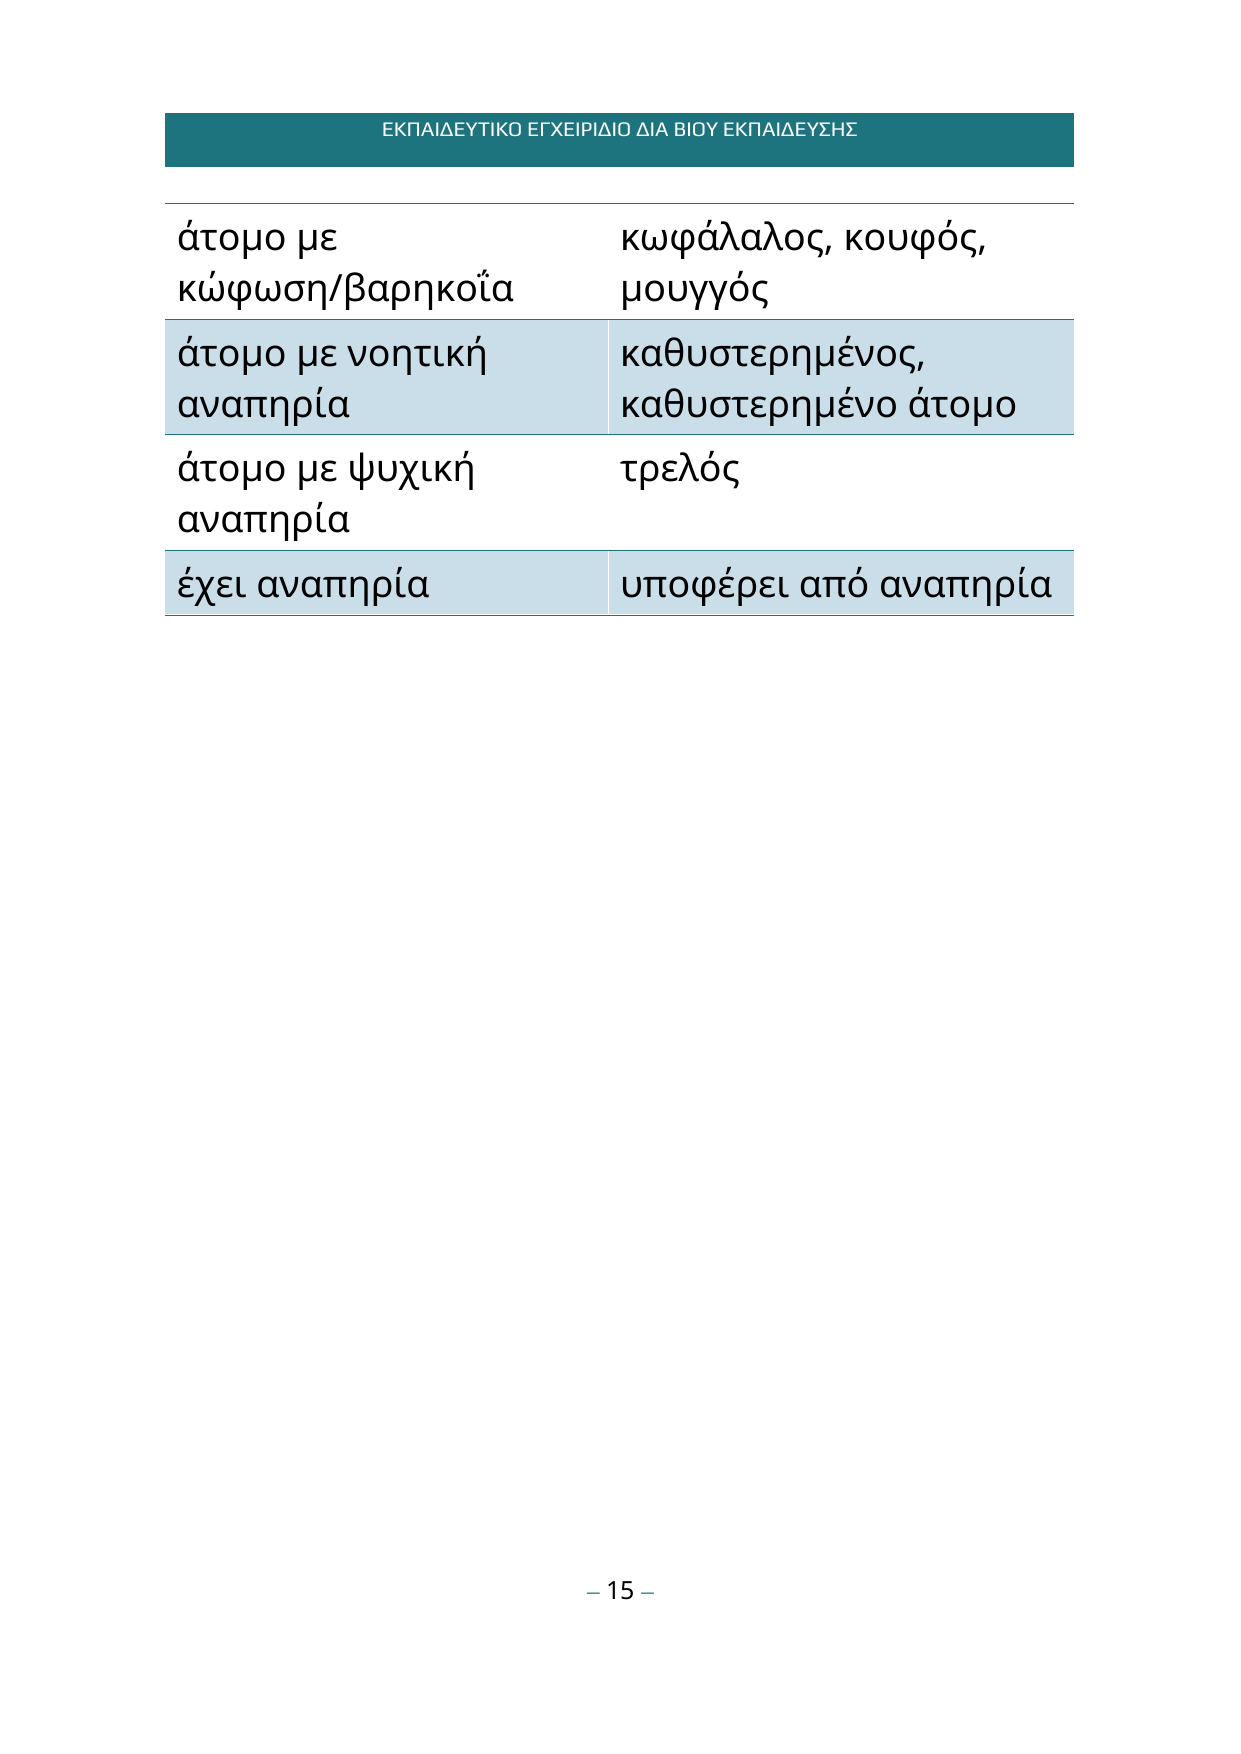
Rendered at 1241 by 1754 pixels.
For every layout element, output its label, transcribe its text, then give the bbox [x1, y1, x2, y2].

table_cell άτομο με κώφωση/βαρηκοΐα [165, 204, 608, 319]
table_cell κωφάλαλος, κουφός, μουγγός [609, 204, 1074, 319]
table_cell καθυστερημένος, καθυστερημένο άτομο [609, 320, 1074, 434]
table_cell τρελός [609, 435, 1074, 550]
table_cell άτομο με νοητική αναπηρία [165, 320, 608, 434]
table_cell υποφέρει από αναπηρία [609, 551, 1074, 614]
table_cell έχει αναπηρία [165, 551, 608, 614]
table_cell άτομο με ψυχική αναπηρία [165, 435, 608, 550]
